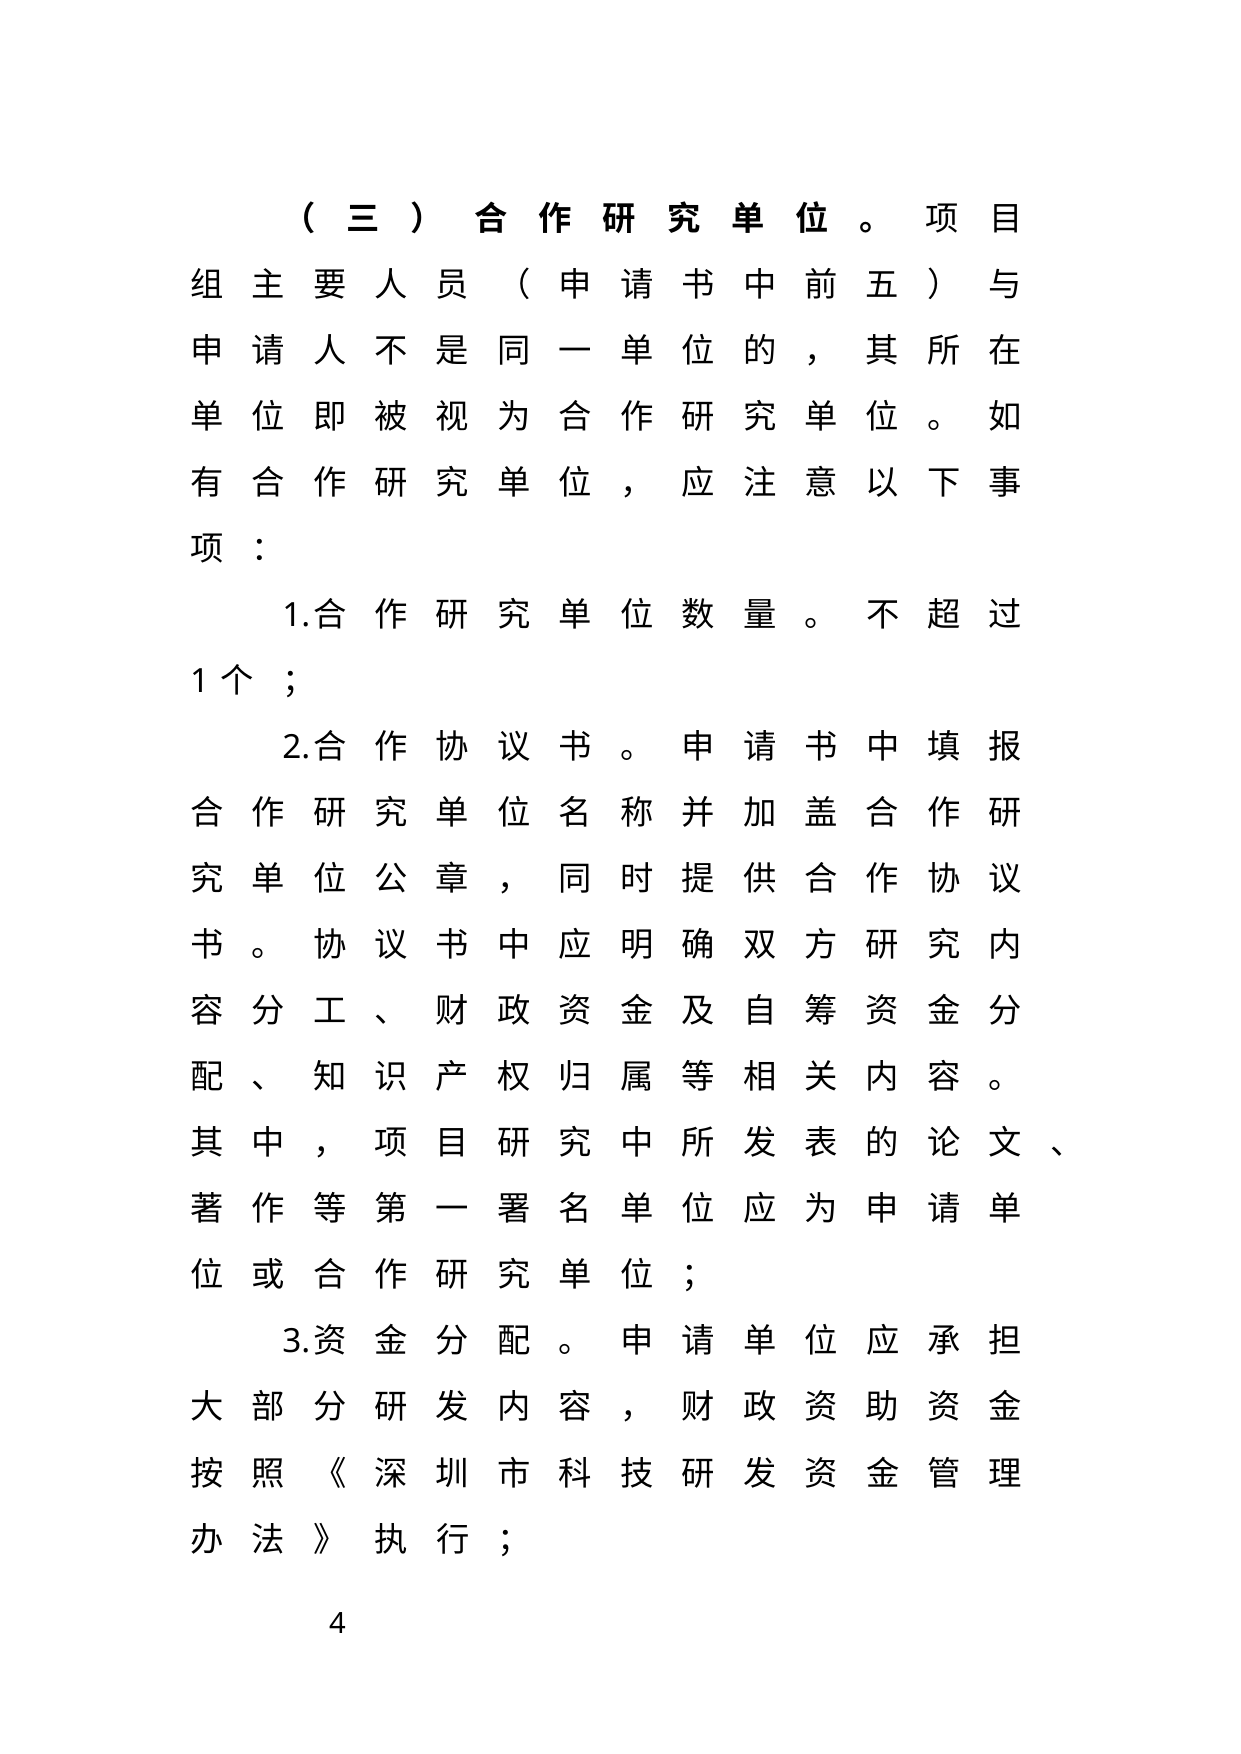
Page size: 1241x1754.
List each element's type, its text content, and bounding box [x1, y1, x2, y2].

text 3.资金分配。申请单位应承担大部分研发内容，财政资助资金按照《深圳市科技研发资金管理办法》执行； [190, 1305, 1050, 1569]
text 1.合作研究单位数量。不超过1个； [190, 579, 1050, 711]
text 2.合作协议书。申请书中填报合作研究单位名称并加盖合作研究单位公章，同时提供合作协议书。协议书中应明确双方研究内容分工、财政资金及自筹资金分配、知识产权归属等相关内容。其中，项目研究中所发表的论文、著作等第一署名单位应为申请单位或合作研究单位； [190, 711, 1050, 1305]
text （三）合作研究单位。项目组主要人员（申请书中前五）与申请人不是同一单位的，其所在单位即被视为合作研究单位。如有合作研究单位，应注意以下事项： [190, 183, 1050, 579]
